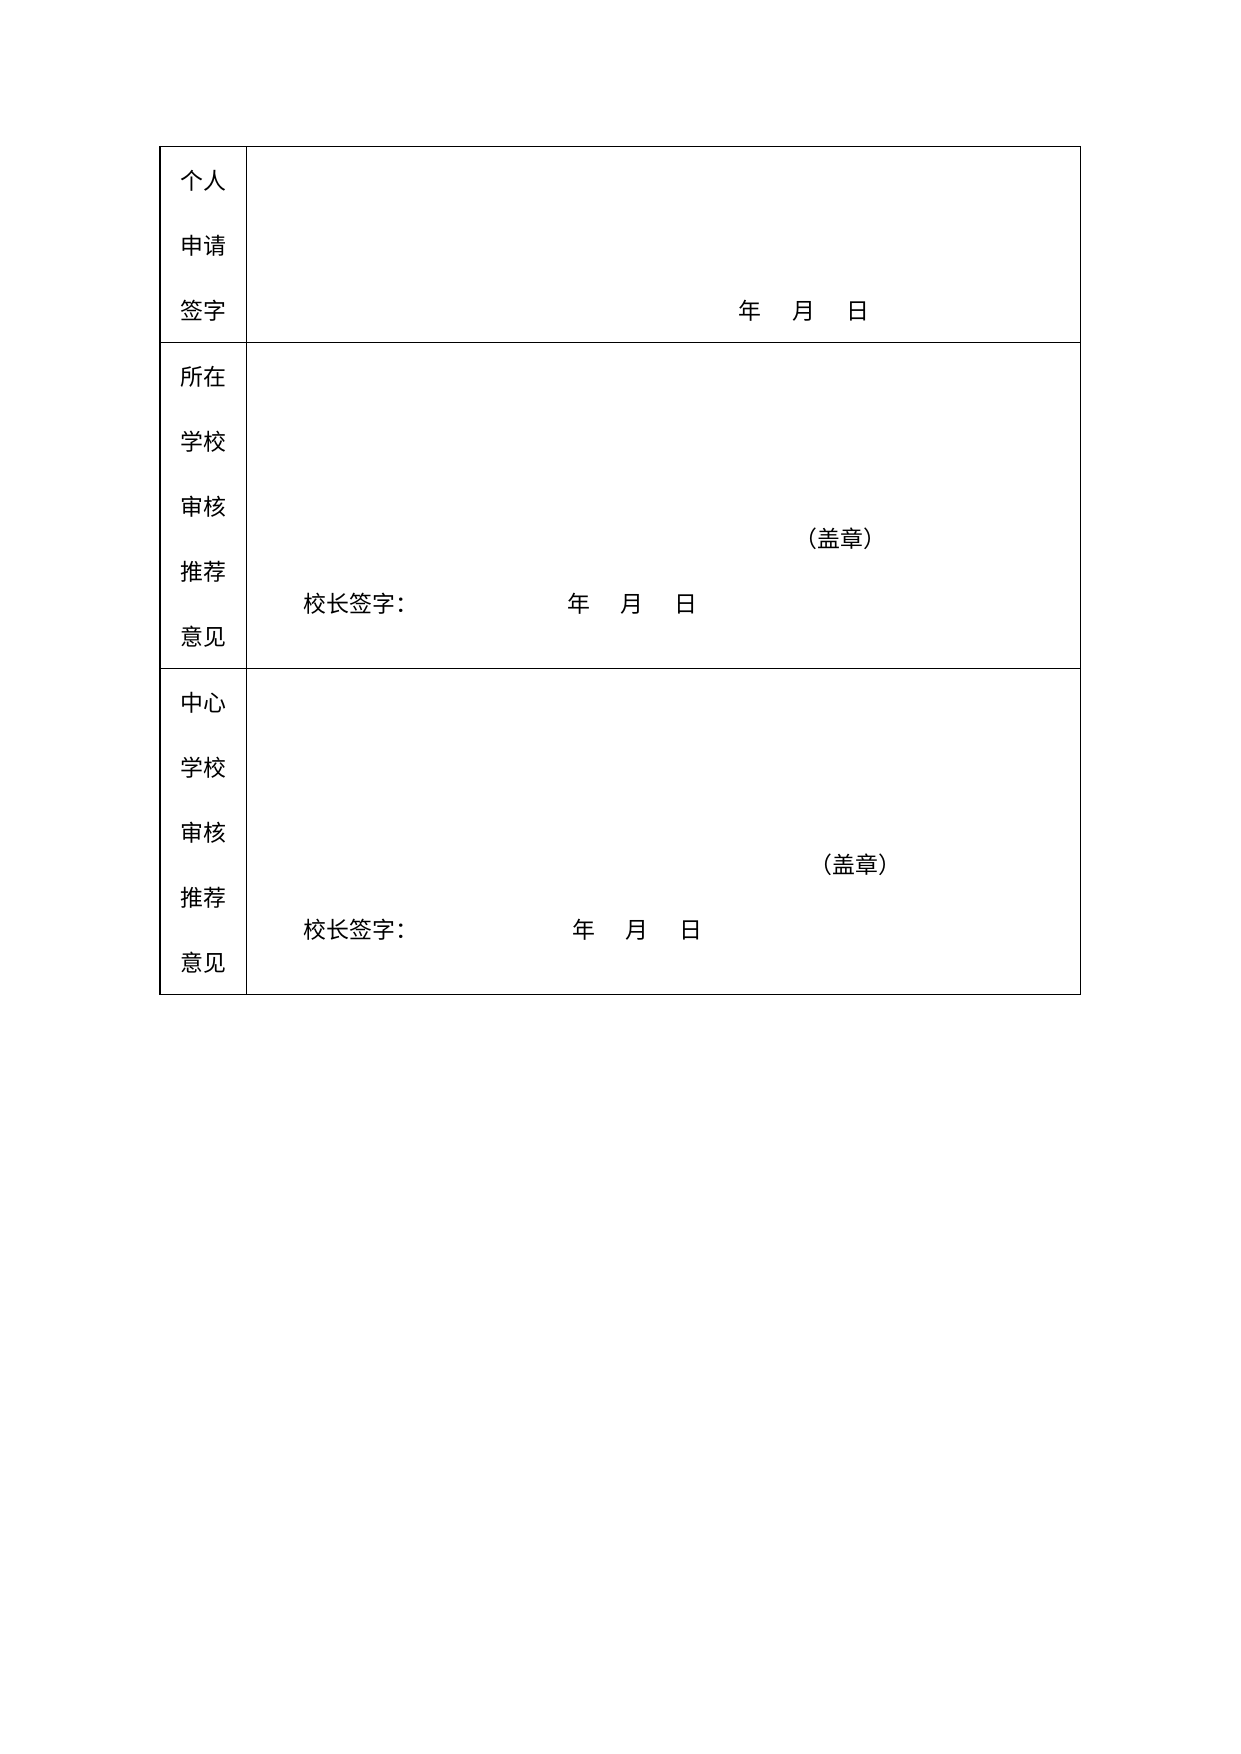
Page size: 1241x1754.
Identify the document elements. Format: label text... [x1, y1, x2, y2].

table_cell （盖章） 校长签字： 年 月 日 [247, 669, 1080, 994]
table_cell （盖章） 校长签字： 年 月 日 [247, 343, 1080, 668]
table_cell 中心学校审核推荐意见 [161, 669, 246, 994]
table_cell 年 月 日 [247, 147, 1080, 342]
table_cell 所在 学校审核推荐意见 [161, 343, 246, 668]
table_cell 个人申请签字 [161, 147, 246, 342]
